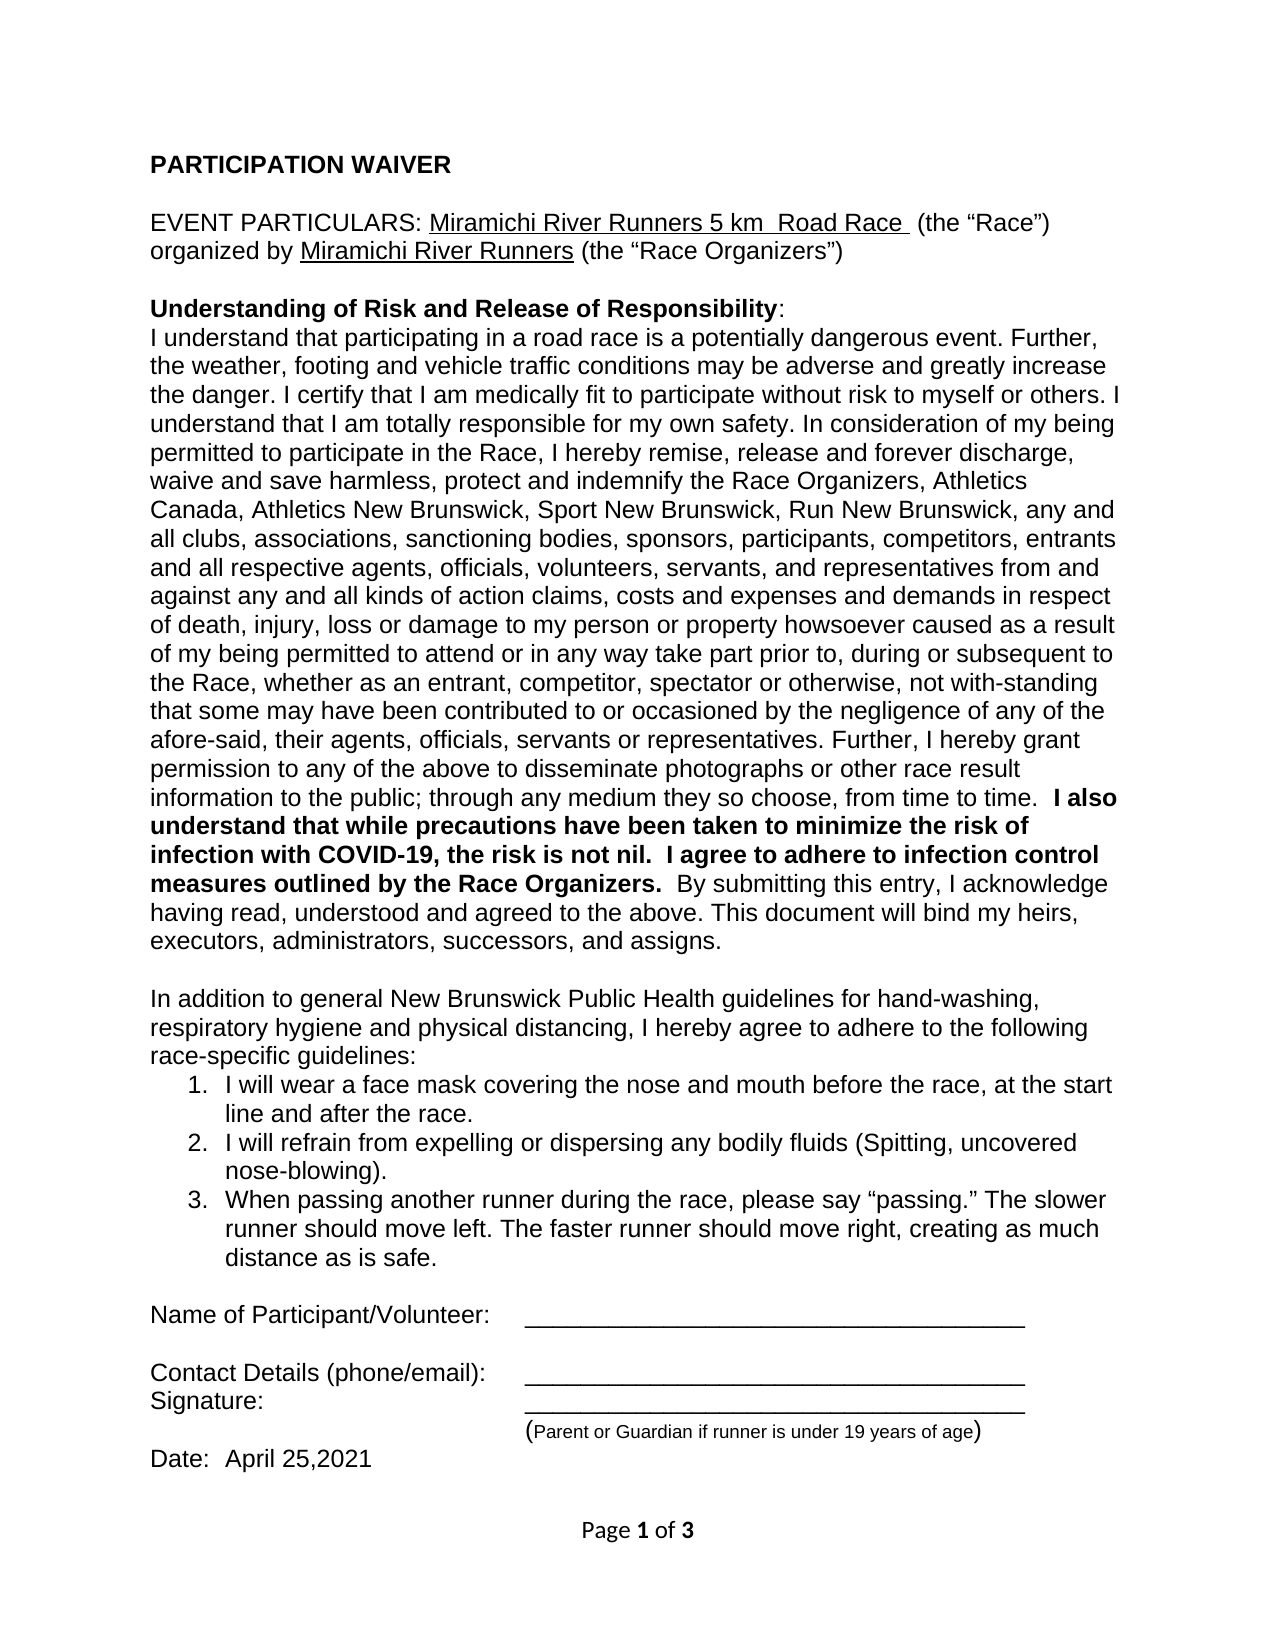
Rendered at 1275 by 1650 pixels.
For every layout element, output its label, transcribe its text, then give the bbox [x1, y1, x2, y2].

text Understanding of Risk and Release of Responsibility: [150, 294, 1125, 322]
text (Parent or Guardian if runner is under 19 years of age) [450, 1415, 1125, 1444]
text PARTICIPATION WAIVER [150, 150, 1125, 179]
text Signature: ____________________________________ [150, 1386, 1125, 1415]
text Date: April 25,2021 [150, 1444, 1125, 1472]
list When passing another runner during the race, please say “passing.” The slower runner should move left. The faster runner should move right, creating as much distance as is safe. [187, 1185, 1125, 1271]
text Contact Details (phone/email): ____________________________________ [150, 1357, 1125, 1386]
list I will refrain from expelling or dispersing any bodily fluids (Spitting, uncovered nose-blowing). [187, 1127, 1125, 1185]
text EVENT PARTICULARS: Miramichi River Runners 5 km Road Race (the “Race”) organized by Miramichi River Runners (the “Race Organizers”) [150, 207, 1125, 265]
text Name of Participant/Volunteer: ____________________________________ [150, 1300, 1125, 1329]
list I will wear a face mask covering the nose and mouth before the race, at the start line and after the race. [187, 1070, 1125, 1127]
text I understand that participating in a road race is a potentially dangerous event. Further, the weather, footing and vehicle traffic conditions may be adverse and greatly increase the danger. I certify that I am medically fit to participate without risk to myself or others. I understand that I am totally responsible for my own safety. In consideration of my being permitted to participate in the Race, I hereby remise, release and forever discharge, waive and save harmless, protect and indemnify the Race Organizers, Athletics Canada, Athletics New Brunswick, Sport New Brunswick, Run New Brunswick, any and all clubs, associations, sanctioning bodies, sponsors, participants, competitors, entrants and all respective agents, officials, volunteers, servants, and representatives from and against any and all kinds of action claims, costs and expenses and demands in respect of death, injury, loss or damage to my person or property howsoever caused as a result of my being permitted to attend or in any way take part prior to, during or subsequent to the Race, whether as an entrant, competitor, spectator or otherwise, not with-standing that some may have been contributed to or occasioned by the negligence of any of the afore-said, their agents, officials, servants or representatives. Further, I hereby grant permission to any of the above to disseminate photographs or other race result information to the public; through any medium they so choose, from time to time. I also understand that while precautions have been taken to minimize the risk of infection with COVID-19, the risk is not nil. I agree to adhere to infection control measures outlined by the Race Organizers. By submitting this entry, I acknowledge having read, understood and agreed to the above. This document will bind my heirs, executors, administrators, successors, and assigns. [150, 322, 1125, 955]
text In addition to general New Brunswick Public Health guidelines for hand-washing, respiratory hygiene and physical distancing, I hereby agree to adhere to the following race-specific guidelines: [150, 984, 1125, 1070]
